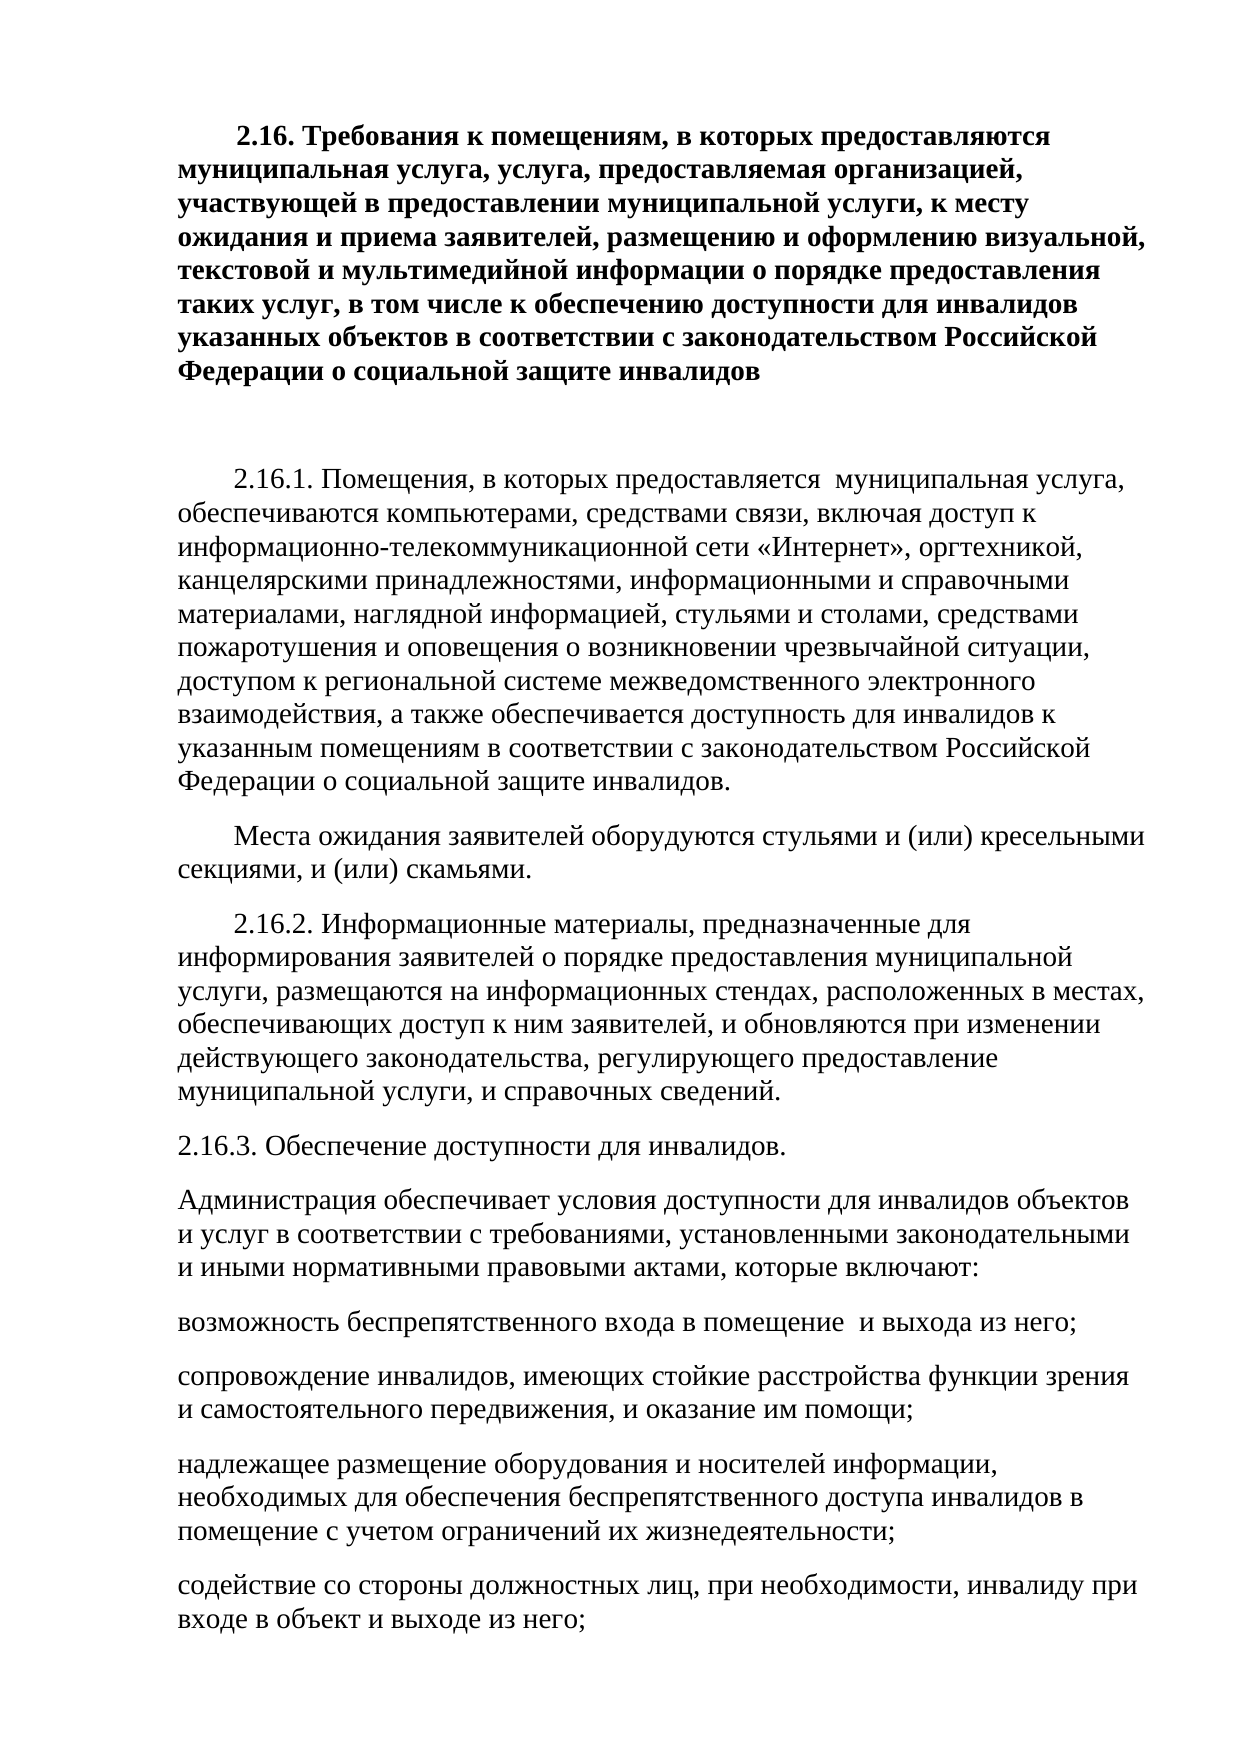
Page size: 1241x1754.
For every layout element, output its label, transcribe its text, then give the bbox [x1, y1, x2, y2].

text 2.16.3. Обеспечение доступности для инвалидов. [177, 1128, 1152, 1161]
text содействие со стороны должностных лиц, при необходимости, инвалиду при входе в объект и выходе из него; [177, 1567, 1152, 1634]
text Места ожидания заявителей оборудуются стульями и (или) кресельными секциями, и (или) скамьями. [177, 818, 1152, 885]
text 2.16.2. Информационные материалы, предназначенные для информирования заявителей о порядке предоставления муниципальной услуги, размещаются на информационных стендах, расположенных в местах, обеспечивающих доступ к ним заявителей, и обновляются при изменении действующего законодательства, регулирующего предоставление муниципальной услуги, и справочных сведений. [177, 906, 1152, 1107]
text 2.16. Требования к помещениям, в которых предоставляются муниципальная услуга, услуга, предоставляемая организацией, участвующей в предоставлении муниципальной услуги, к месту ожидания и приема заявителей, размещению и оформлению визуальной, текстовой и мультимедийной информации о порядке предоставления таких услуг, в том числе к обеспечению доступности для инвалидов указанных объектов в соответствии с законодательством Российской Федерации о социальной защите инвалидов [177, 118, 1152, 386]
text сопровождение инвалидов, имеющих стойкие расстройства функции зрения и самостоятельного передвижения, и оказание им помощи; [177, 1358, 1152, 1425]
text надлежащее размещение оборудования и носителей информации, необходимых для обеспечения беспрепятственного доступа инвалидов в помещение с учетом ограничений их жизнедеятельности; [177, 1446, 1152, 1547]
text 2.16.1. Помещения, в которых предоставляется муниципальная услуга, обеспечиваются компьютерами, средствами связи, включая доступ к информационно-телекоммуникационной сети «Интернет», оргтехникой, канцелярскими принадлежностями, информационными и справочными материалами, наглядной информацией, стульями и столами, средствами пожаротушения и оповещения о возникновении чрезвычайной ситуации, доступом к региональной системе межведомственного электронного взаимодействия, а также обеспечивается доступность для инвалидов к указанным помещениям в соответствии с законодательством Российской Федерации о социальной защите инвалидов. [177, 462, 1152, 797]
text Администрация обеспечивает условия доступности для инвалидов объектов и услуг в соответствии с требованиями, установленными законодательными и иными нормативными правовыми актами, которые включают: [177, 1182, 1152, 1283]
text возможность беспрепятственного входа в помещение и выхода из него; [177, 1304, 1152, 1337]
